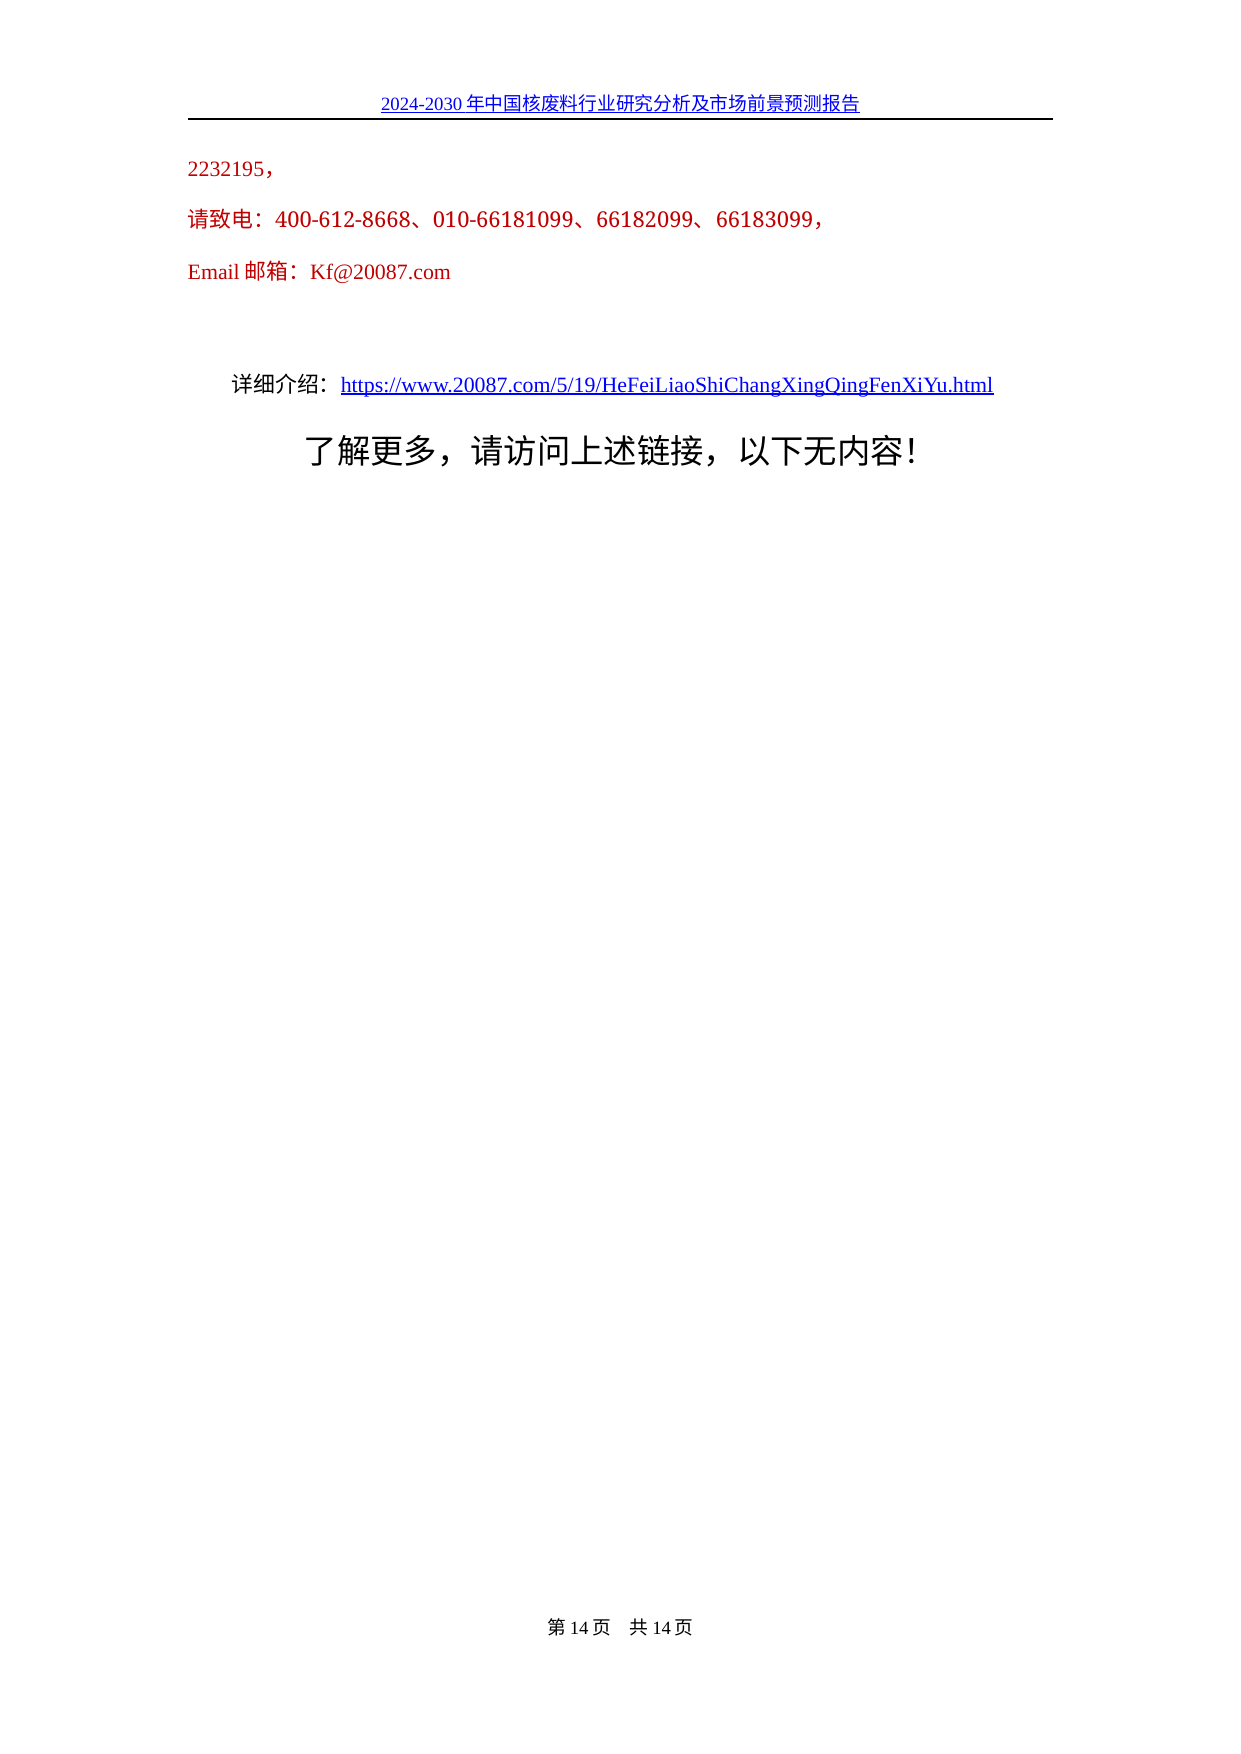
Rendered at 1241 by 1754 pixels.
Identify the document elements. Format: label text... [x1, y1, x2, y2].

text Email邮箱：Kf@20087.com [187, 253, 1053, 286]
title 了解更多，请访问上述链接，以下无内容！ [187, 416, 1053, 481]
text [187, 150, 1053, 183]
text 详细介绍：https://www.20087.com/5/19/HeFeiLiaoShiChangXingQingFenXiYu.html [187, 366, 1053, 399]
text 请致电：400-612-8668、010-66181099、66182099、66183099， [187, 202, 1053, 234]
